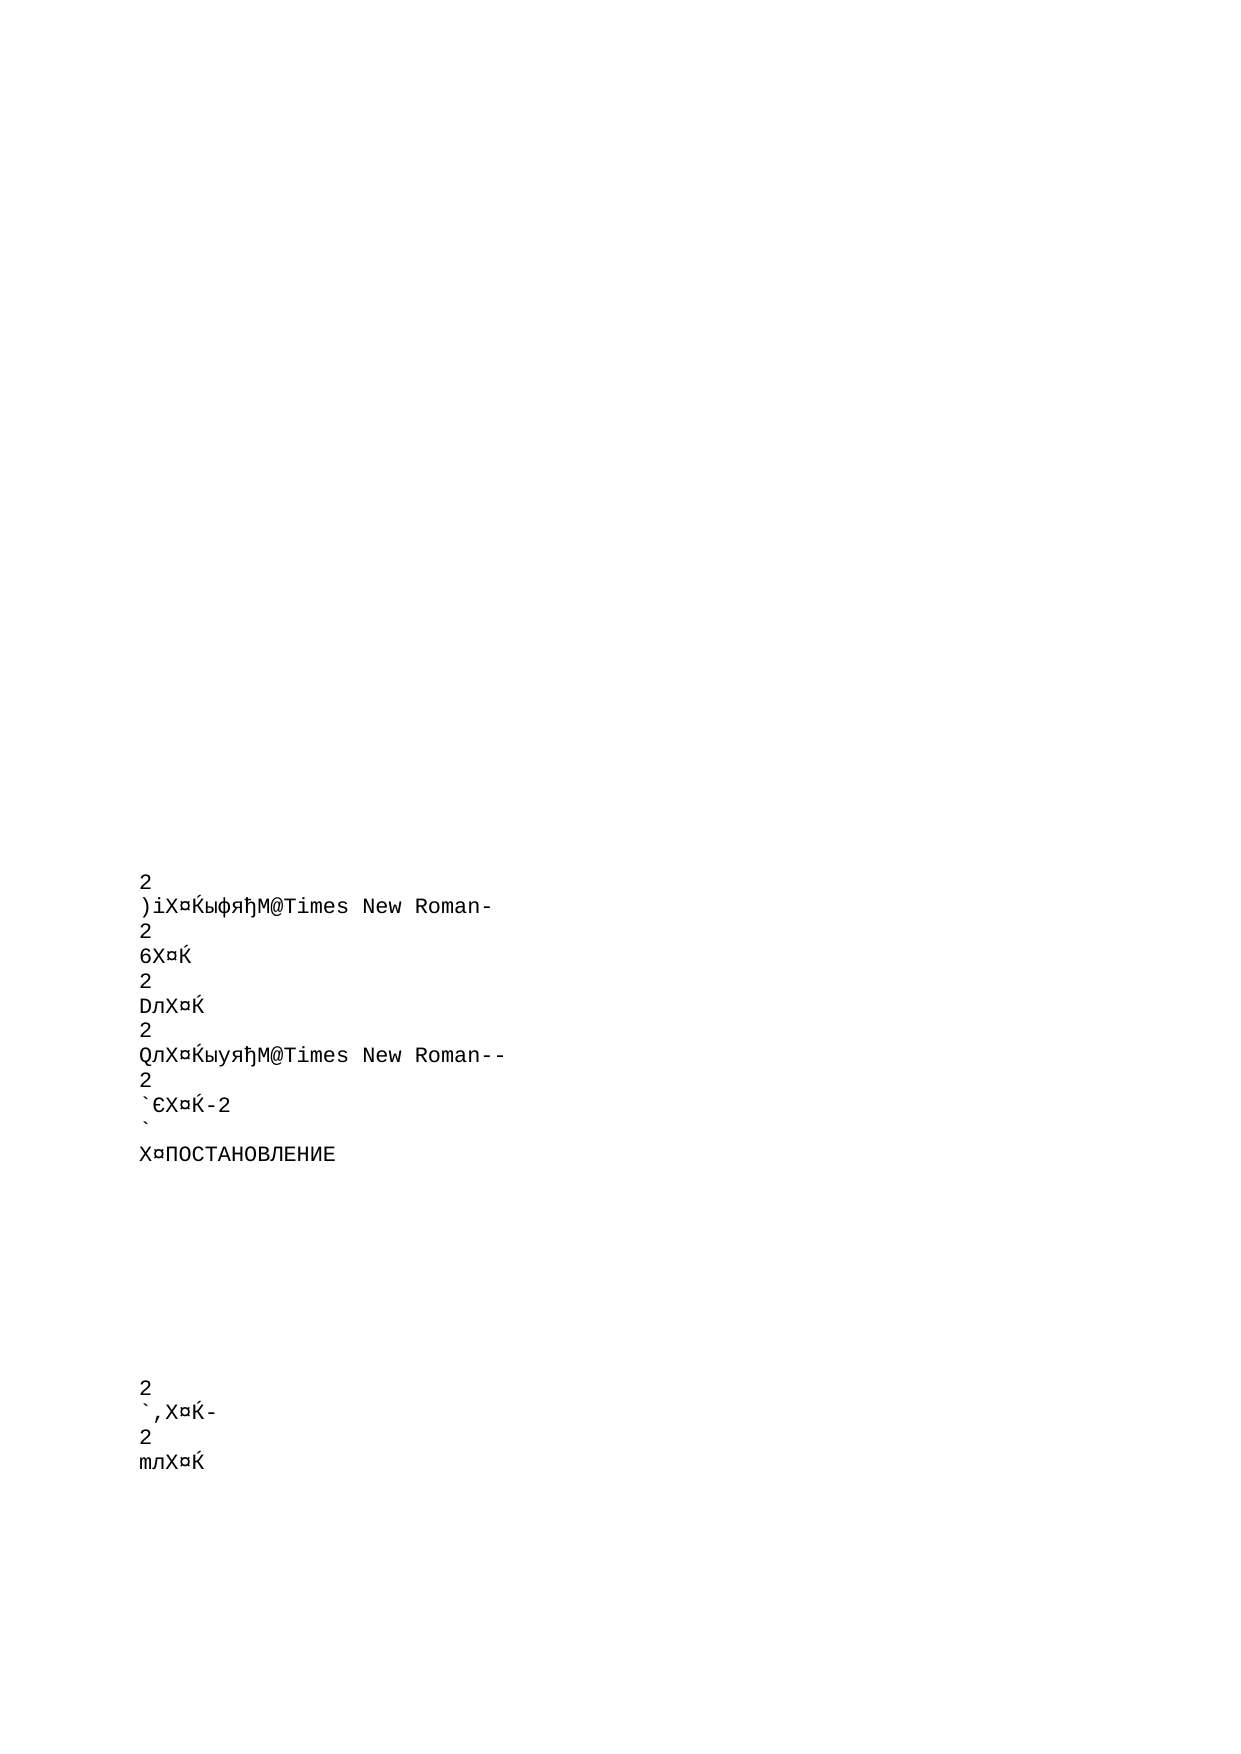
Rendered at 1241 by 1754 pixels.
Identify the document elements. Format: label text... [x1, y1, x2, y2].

text QлХ¤ ЌыуяђМ@Times New Roman-- 2 [139, 1044, 1101, 1094]
text )іХ¤ ЌыфяђМ@Times New Roman- 2 [139, 896, 1101, 945]
text `­ Х¤ПОСТАНОВЛЕНИЕ [139, 1119, 1101, 1168]
text `,Х¤ Ќ- 2 [139, 1401, 1101, 1451]
text 6Х¤ Ќ 2 [139, 945, 1101, 995]
text 2 [139, 846, 1101, 896]
text DлХ¤ Ќ 2 [139, 995, 1101, 1044]
text mлХ¤ Ќ2 [139, 1451, 1101, 1476]
text `ЄХ¤ Ќ-2 [139, 1094, 1101, 1119]
text 2 [139, 1327, 1101, 1401]
